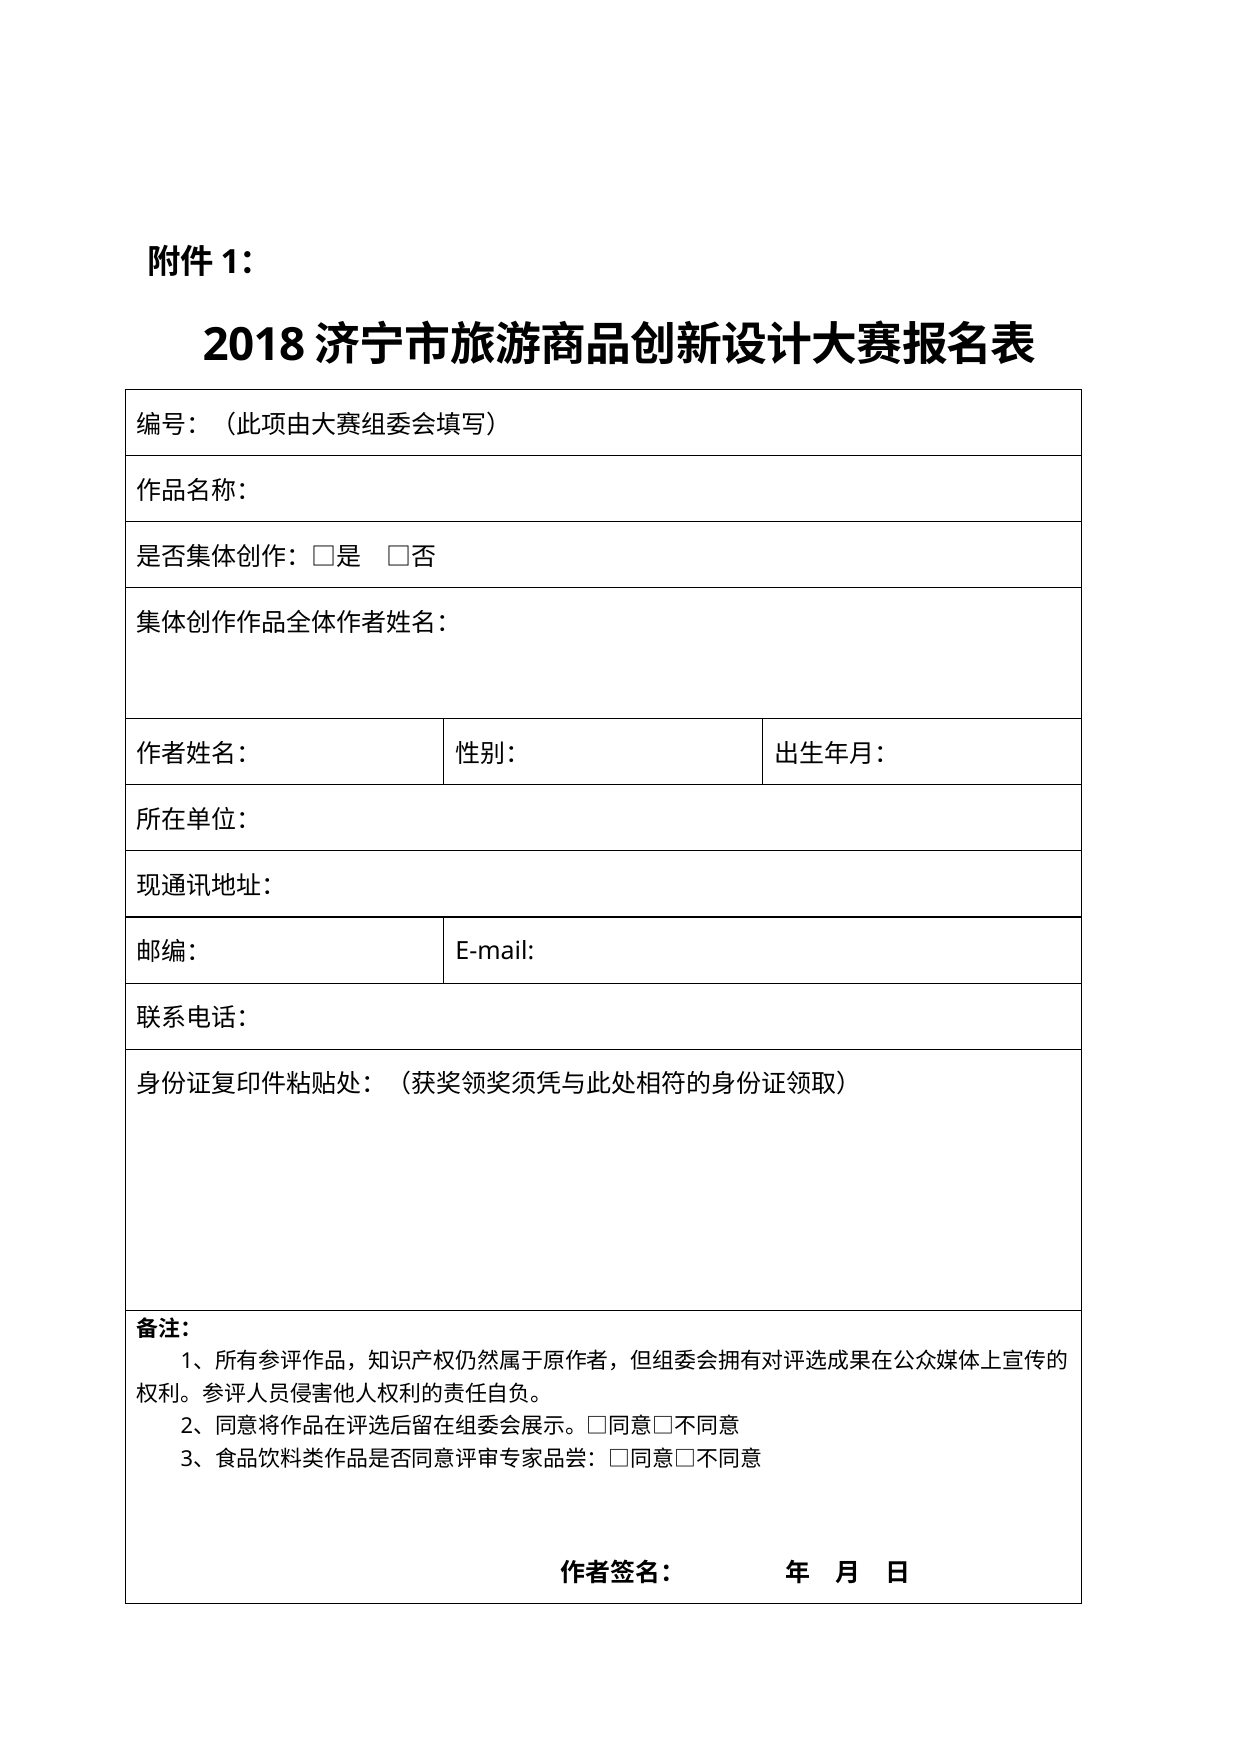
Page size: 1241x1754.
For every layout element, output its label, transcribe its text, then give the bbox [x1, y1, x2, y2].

table_cell 身份证复印件粘贴处：（获奖领奖须凭与此处相符的身份证领取） [126, 1050, 1081, 1309]
text 2018济宁市旅游商品创新设计大赛报名表 [148, 292, 1093, 389]
table_cell 邮编： [126, 918, 443, 982]
text 附件1： [148, 227, 1093, 292]
table_cell 联系电话： [126, 984, 1081, 1048]
table_header 编号：（此项由大赛组委会填写） [126, 390, 1081, 455]
table_cell 性别： [444, 719, 762, 784]
table_cell 备注： 1、所有参评作品，知识产权仍然属于原作者，但组委会拥有对评选成果在公众媒体上宣传的权利。参评人员侵害他人权利的责任自负。 2、同意将作品在评选后留在组委会展示。□同意□不同意 3、食品饮料类作品是否同意评审专家品尝：□同意□不同意 作者签名： 年 月 日 [126, 1311, 1081, 1603]
table_cell E-mail: [444, 918, 1081, 982]
table_cell 出生年月： [763, 719, 1081, 784]
table_cell 集体创作作品全体作者姓名： [126, 588, 1081, 718]
table_cell 所在单位： [126, 785, 1081, 850]
table_cell 是否集体创作：□是 □否 [126, 522, 1081, 587]
table_cell 作品名称： [126, 456, 1081, 521]
table_cell 现通讯地址： [126, 851, 1081, 916]
table_cell 作者姓名： [126, 719, 443, 784]
